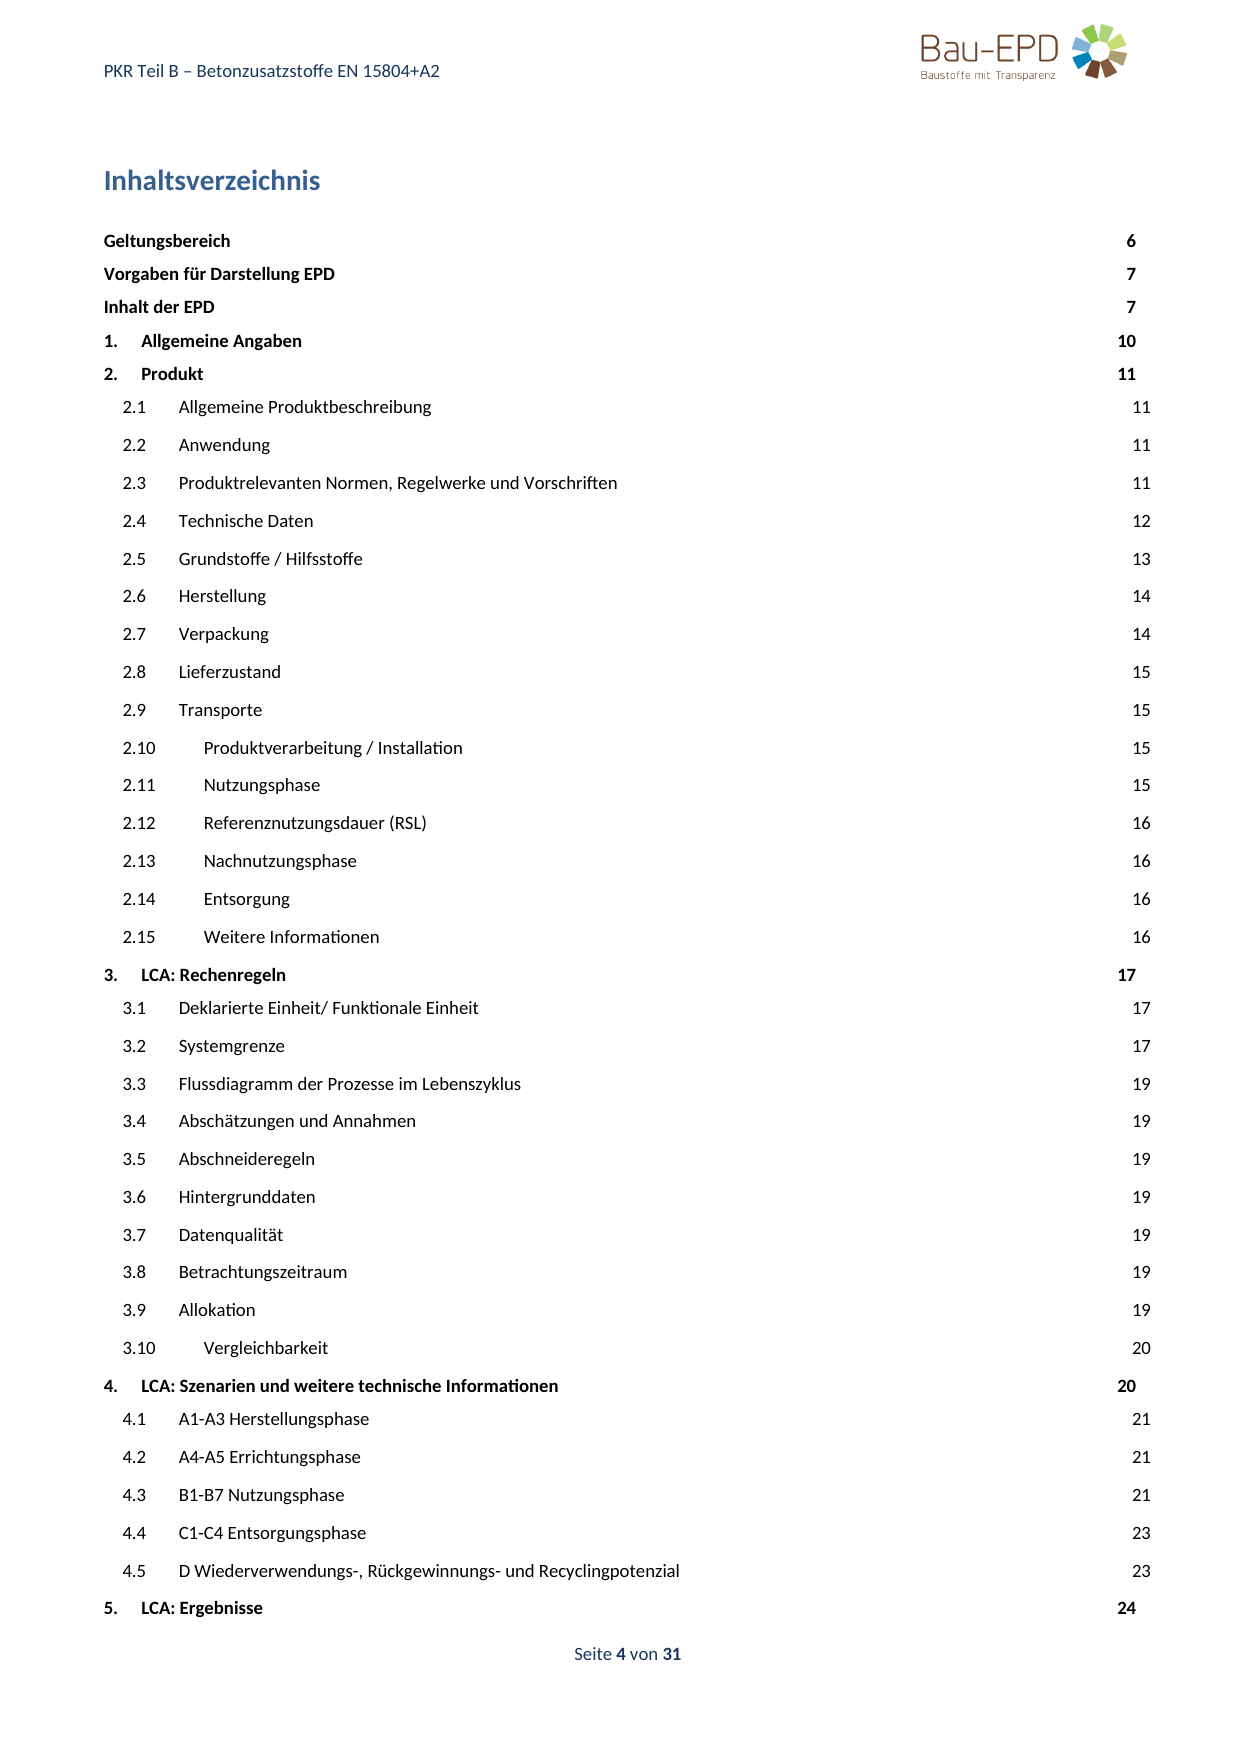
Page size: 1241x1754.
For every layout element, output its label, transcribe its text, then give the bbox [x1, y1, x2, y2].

text 3.10 Vergleichbarkeit 20 [122, 1336, 1152, 1359]
text 2.1 Allgemeine Produktbeschreibung 11 [122, 396, 1152, 418]
text 2.11 Nutzungsphase 15 [122, 774, 1152, 797]
text 3.6 Hintergrunddaten 19 [122, 1185, 1152, 1208]
text 5. LCA: Ergebnisse 24 [103, 1597, 1152, 1619]
text 4.2 A4-A5 Errichtungsphase 21 [122, 1445, 1152, 1468]
text 2.9 Transporte 15 [122, 698, 1152, 721]
text 2. Produkt 11 [103, 362, 1152, 385]
text 2.2 Anwendung 11 [122, 433, 1152, 456]
text 4.5 D Wiederverwendungs-, Rückgewinnungs- und Recyclingpotenzial 23 [122, 1559, 1152, 1582]
text Inhalt der EPD 7 [103, 296, 1152, 318]
text 3.5 Abschneideregeln 19 [122, 1147, 1152, 1170]
text 2.6 Herstellung 14 [122, 584, 1152, 607]
text 3.2 Systemgrenze 17 [122, 1034, 1152, 1057]
text Geltungsbereich 6 [103, 229, 1152, 252]
text 2.5 Grundstoffe / Hilfsstoffe 13 [122, 547, 1152, 570]
text 3.7 Datenqualität 19 [122, 1223, 1152, 1246]
text 4.3 B1-B7 Nutzungsphase 21 [122, 1483, 1152, 1506]
text 2.13 Nachnutzungsphase 16 [122, 849, 1152, 872]
text 3. LCA: Rechenregeln 17 [103, 963, 1152, 986]
text 2.8 Lieferzustand 15 [122, 660, 1152, 683]
text 3.9 Allokation 19 [122, 1298, 1152, 1321]
text 4.4 C1-C4 Entsorgungsphase 23 [122, 1521, 1152, 1544]
text Vorgaben für Darstellung EPD 7 [103, 262, 1152, 285]
text 2.4 Technische Daten 12 [122, 509, 1152, 532]
text 2.3 Produktrelevanten Normen, Regelwerke und Vorschriften 11 [122, 471, 1152, 494]
text 3.8 Betrachtungszeitraum 19 [122, 1261, 1152, 1284]
text 3.4 Abschätzungen und Annahmen 19 [122, 1109, 1152, 1132]
text 1. Allgemeine Angaben 10 [103, 329, 1152, 352]
text 3.1 Deklarierte Einheit/ Funktionale Einheit 17 [122, 996, 1152, 1019]
text 2.7 Verpackung 14 [122, 622, 1152, 645]
text 4. LCA: Szenarien und weitere technische Informationen 20 [103, 1374, 1152, 1397]
subtitle Inhaltsverzeichnis [103, 162, 1152, 197]
text 2.14 Entsorgung 16 [122, 887, 1152, 910]
text 3.3 Flussdiagramm der Prozesse im Lebenszyklus 19 [122, 1072, 1152, 1094]
text 2.15 Weitere Informationen 16 [122, 925, 1152, 948]
text 2.10 Produktverarbeitung / Installation 15 [122, 736, 1152, 759]
text 4.1 A1-A3 Herstellungsphase 21 [122, 1407, 1152, 1430]
text 2.12 Referenznutzungsdauer (RSL) 16 [122, 811, 1152, 834]
picture [913, 22, 1130, 82]
